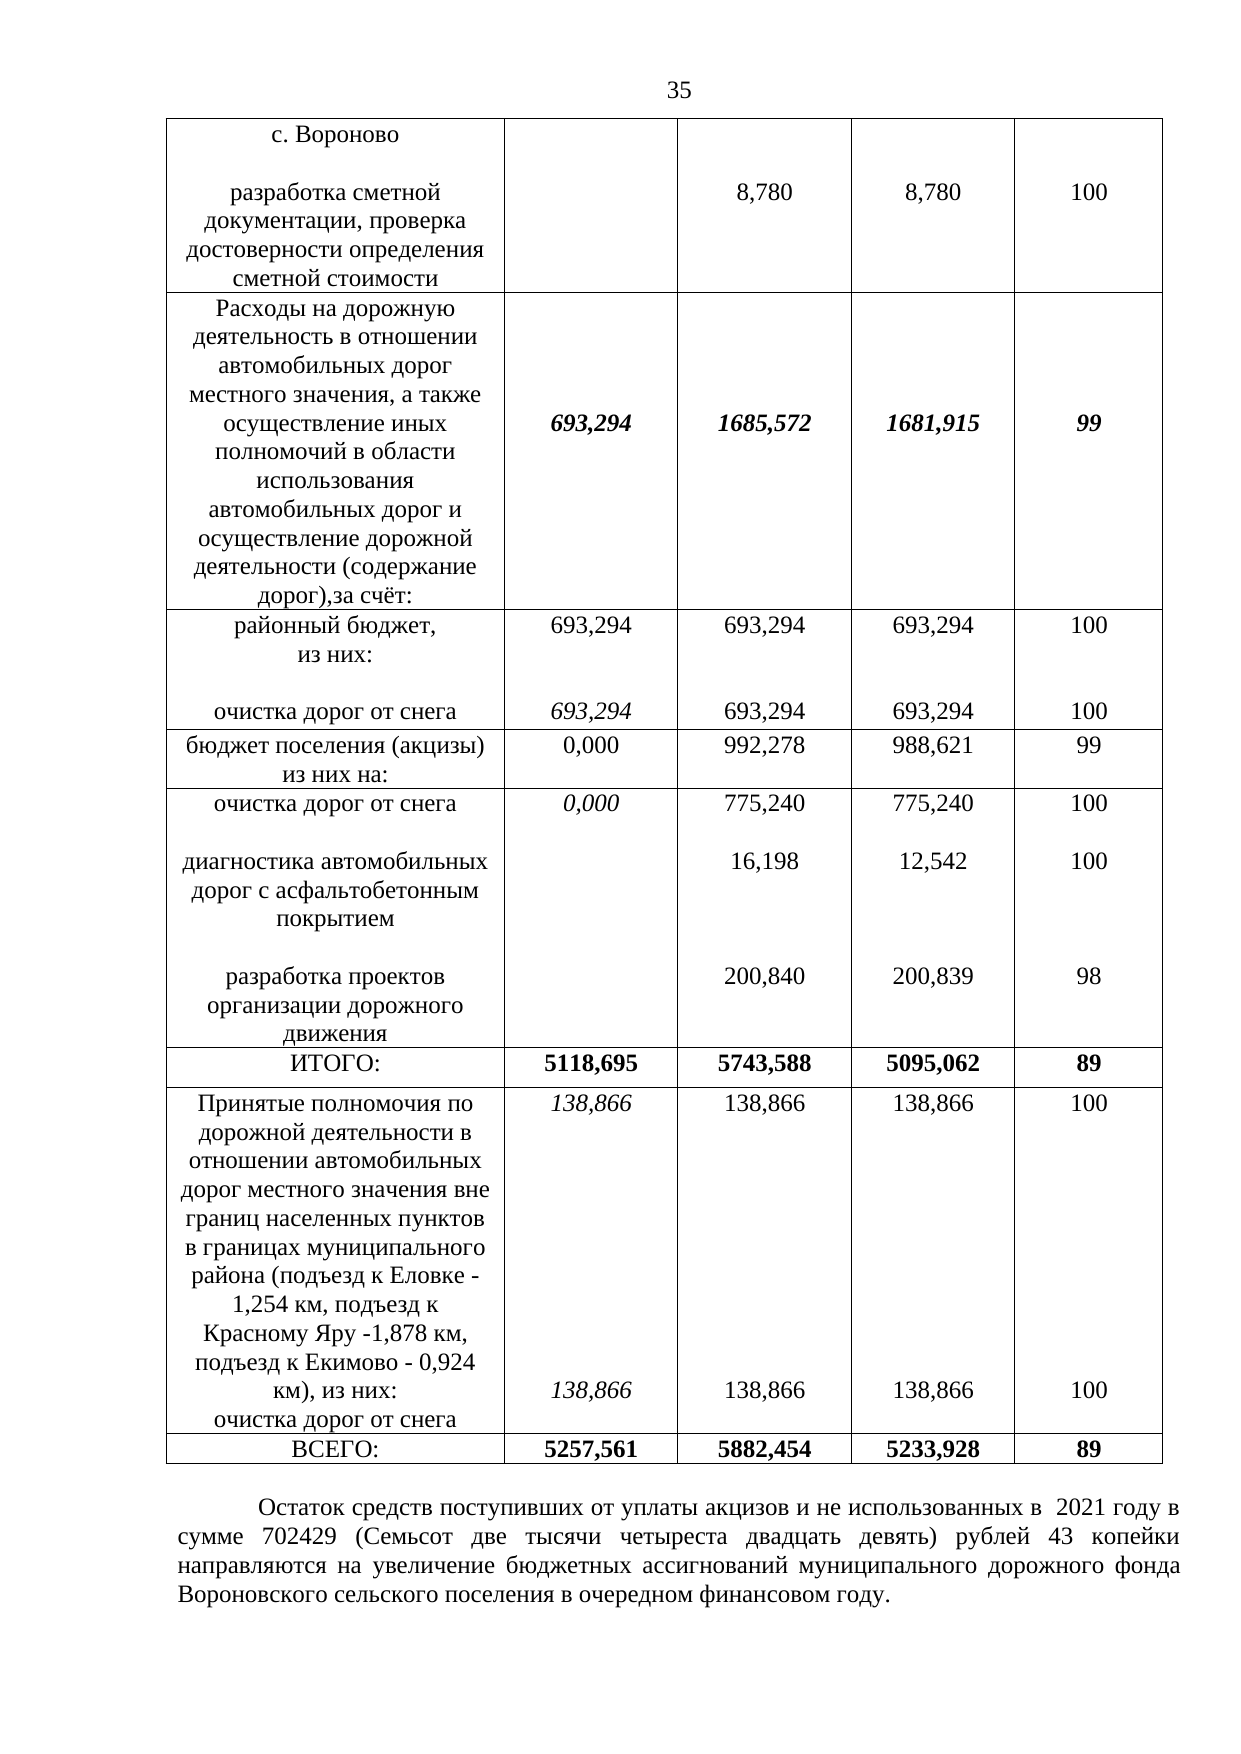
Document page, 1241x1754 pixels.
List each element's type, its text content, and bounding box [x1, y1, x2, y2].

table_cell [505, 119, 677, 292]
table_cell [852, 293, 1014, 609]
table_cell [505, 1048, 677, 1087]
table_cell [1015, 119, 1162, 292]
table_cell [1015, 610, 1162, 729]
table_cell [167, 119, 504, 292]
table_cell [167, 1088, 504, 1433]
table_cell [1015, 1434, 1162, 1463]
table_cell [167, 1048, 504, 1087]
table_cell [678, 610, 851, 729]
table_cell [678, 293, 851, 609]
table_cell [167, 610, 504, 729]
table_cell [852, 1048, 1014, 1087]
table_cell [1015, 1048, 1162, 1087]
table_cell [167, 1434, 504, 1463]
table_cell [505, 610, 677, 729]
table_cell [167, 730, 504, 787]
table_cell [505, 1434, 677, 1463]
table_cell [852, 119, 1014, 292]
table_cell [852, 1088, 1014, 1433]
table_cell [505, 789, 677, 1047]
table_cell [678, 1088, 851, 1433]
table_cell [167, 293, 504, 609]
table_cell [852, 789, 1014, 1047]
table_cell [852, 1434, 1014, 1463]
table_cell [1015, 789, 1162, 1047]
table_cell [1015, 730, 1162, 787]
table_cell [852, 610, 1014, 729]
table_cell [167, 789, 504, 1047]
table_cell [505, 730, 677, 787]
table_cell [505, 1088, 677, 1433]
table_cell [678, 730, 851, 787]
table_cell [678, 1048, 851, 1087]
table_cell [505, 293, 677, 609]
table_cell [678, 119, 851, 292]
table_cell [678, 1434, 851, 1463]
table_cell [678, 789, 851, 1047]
text Остаток средств поступивших от уплаты акцизов и не использованных в 2021 году в сумме 702429 (Семьсот две тысячи четыреста двадцать девять) рублей 43 копейки направляются на увеличение бюджетных ассигнований муниципального дорожного фонда Вороновского сельского поселения в очередном финансовом году. [177, 1492, 1181, 1607]
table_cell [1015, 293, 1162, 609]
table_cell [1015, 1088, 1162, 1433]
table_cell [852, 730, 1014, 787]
